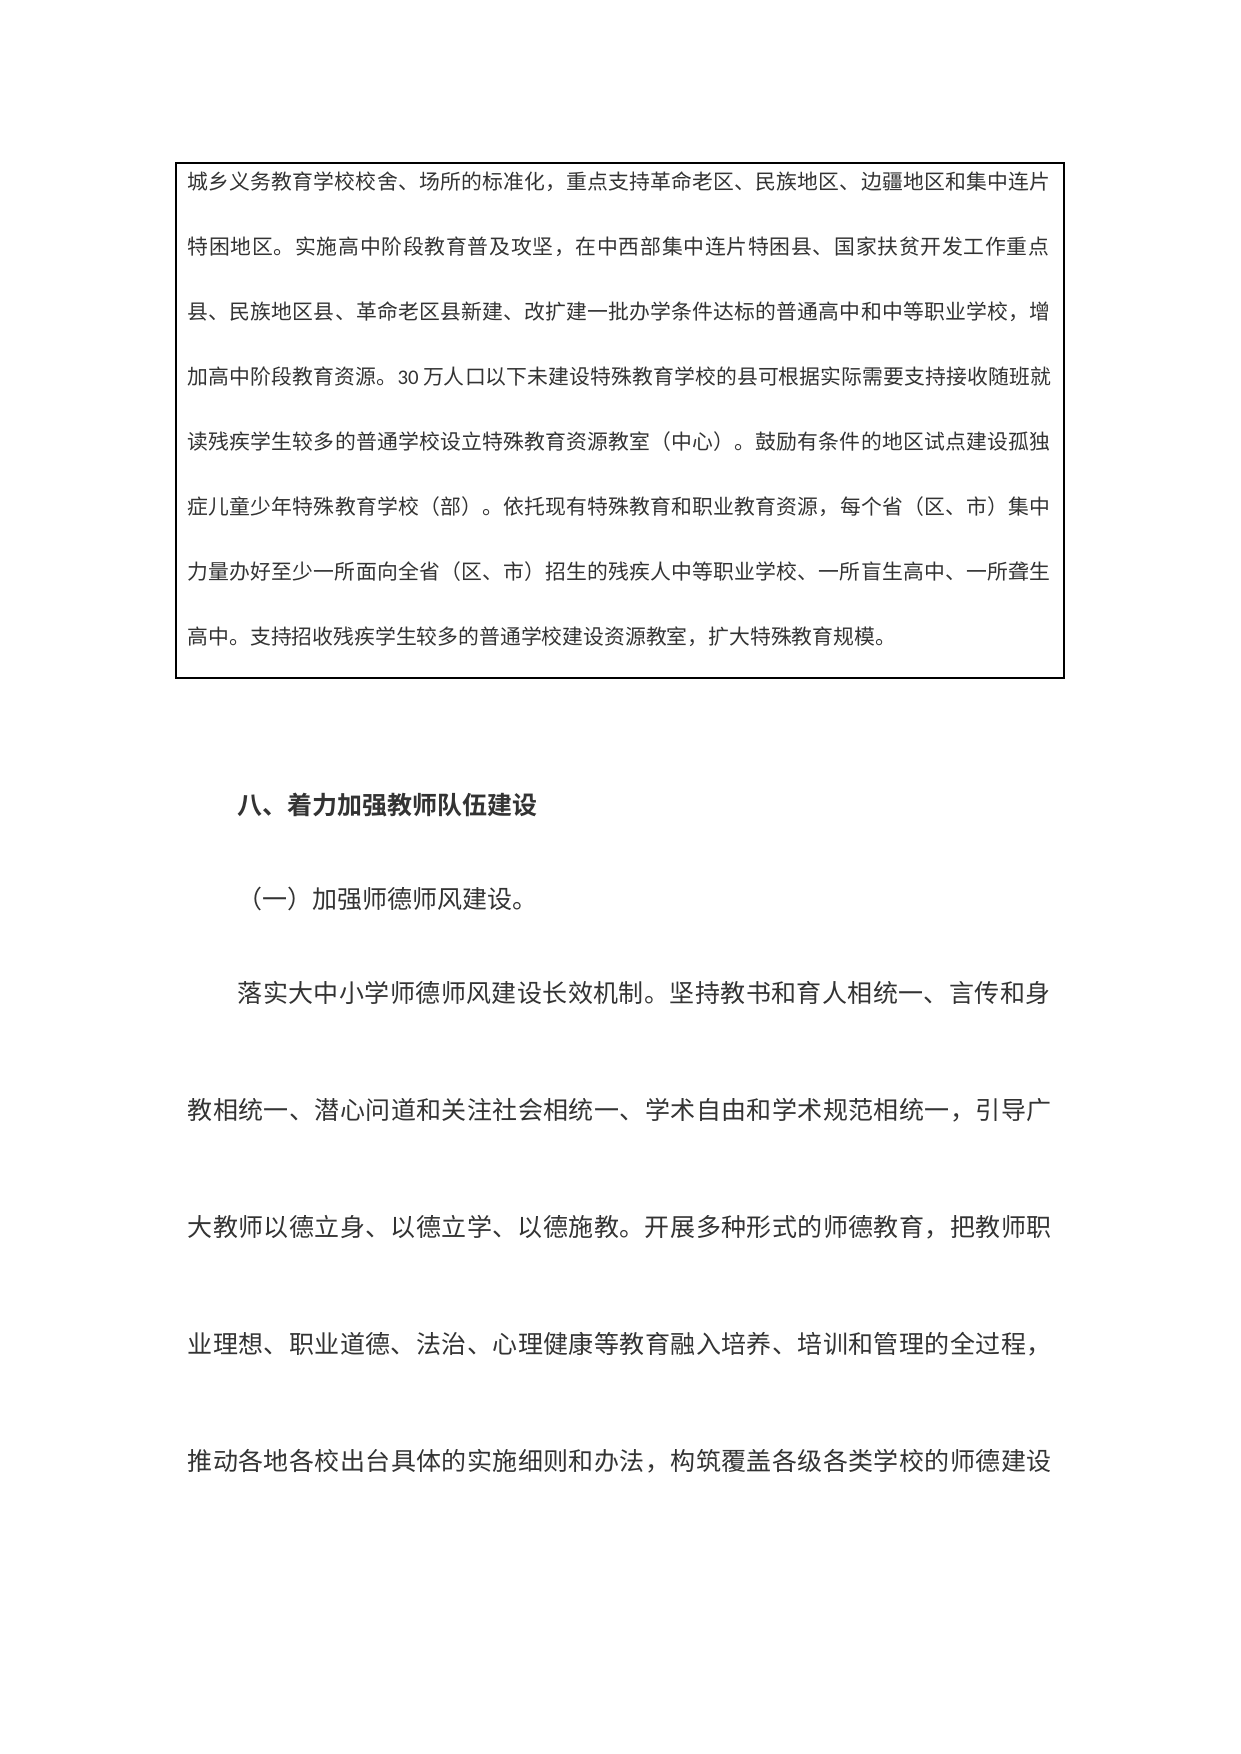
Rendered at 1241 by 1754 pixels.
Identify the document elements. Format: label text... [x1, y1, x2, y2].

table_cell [177, 164, 1063, 677]
text 八、着力加强教师队伍建设 [187, 771, 1053, 836]
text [187, 959, 1053, 1492]
text （一）加强师德师风建设。 [187, 865, 1053, 930]
